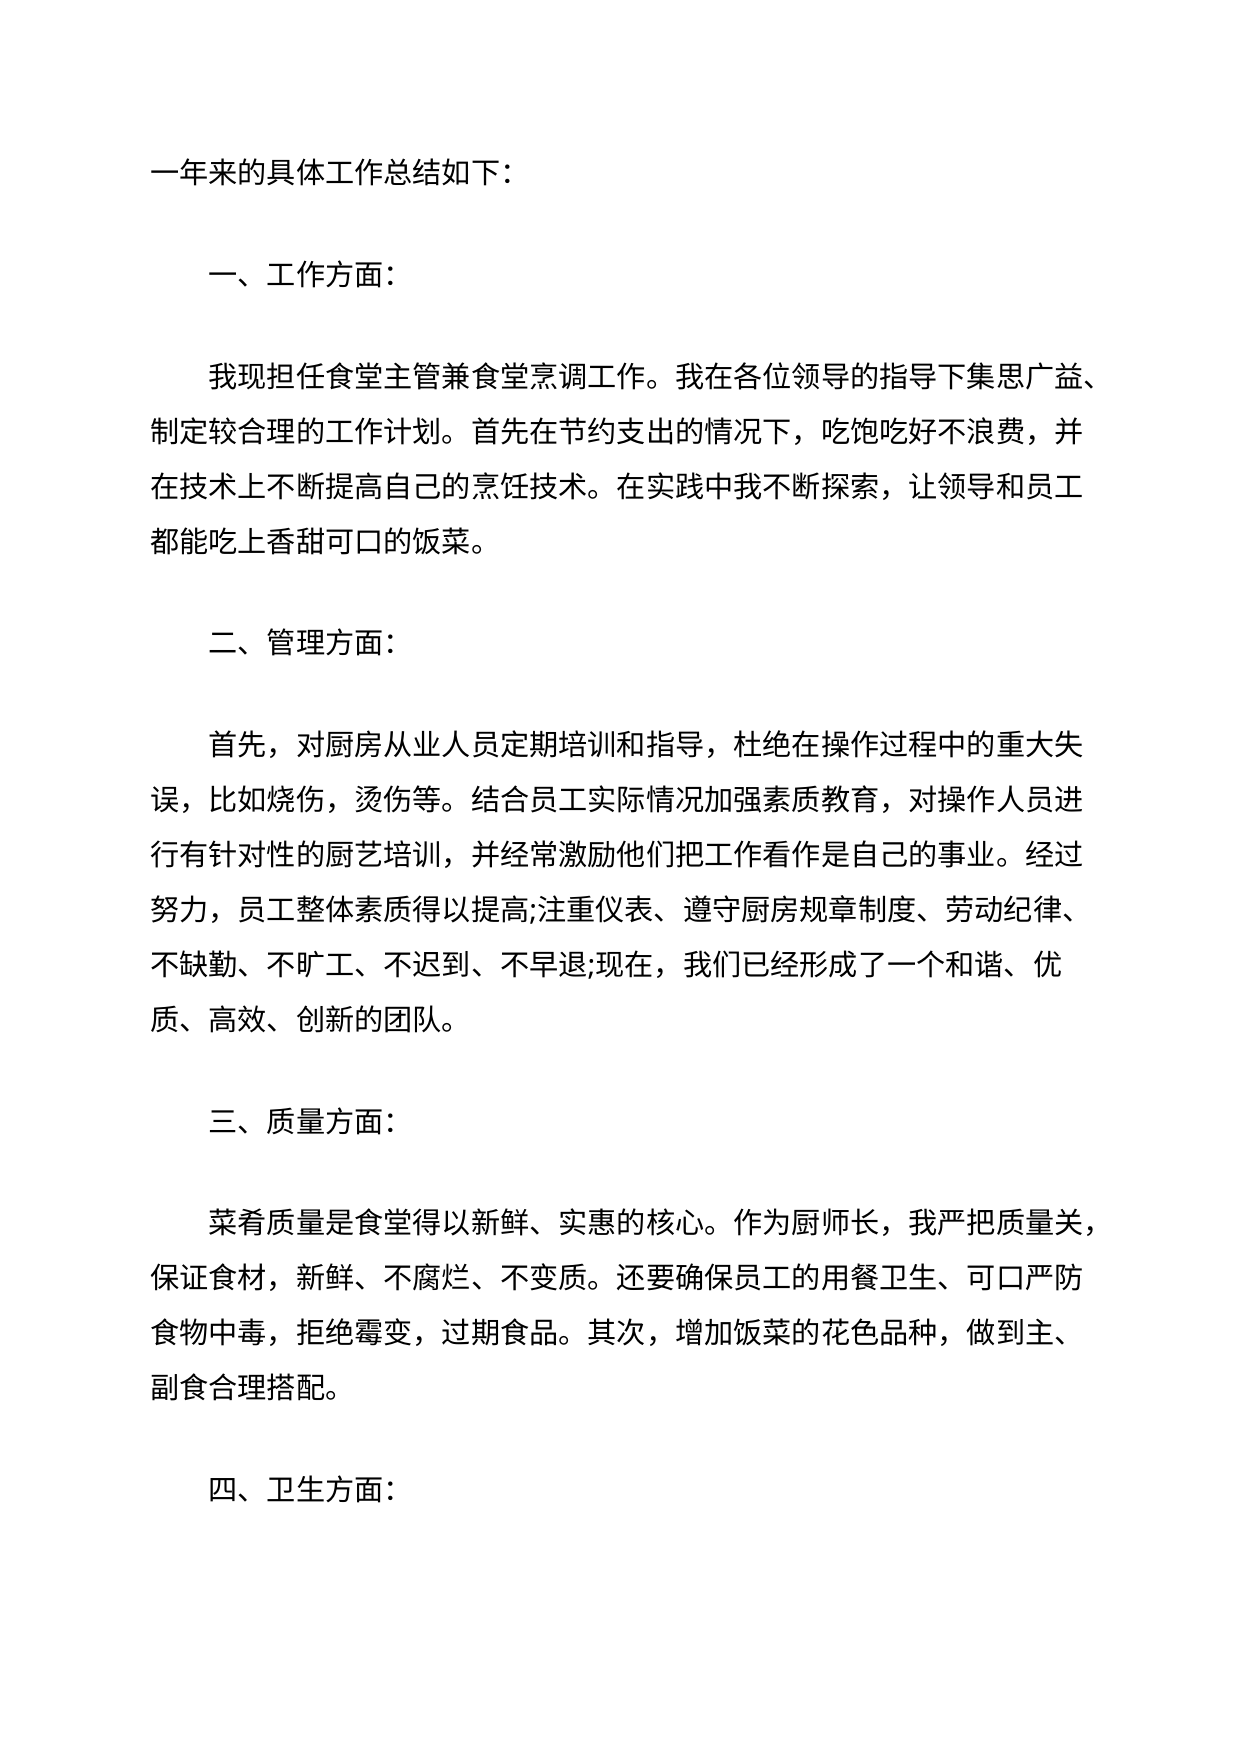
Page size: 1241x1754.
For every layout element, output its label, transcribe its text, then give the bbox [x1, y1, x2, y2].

text 一、工作方面： [150, 252, 1090, 294]
text 菜肴质量是食堂得以新鲜、实惠的核心。作为厨师长，我严把质量关，保证食材，新鲜、不腐烂、不变质。还要确保员工的用餐卫生、可口严防食物中毒，拒绝霉变，过期食品。其次，增加饭菜的花色品种，做到主、副食合理搭配。 [150, 1200, 1090, 1407]
text 我现担任食堂主管兼食堂烹调工作。我在各位领导的指导下集思广益、制定较合理的工作计划。首先在节约支出的情况下，吃饱吃好不浪费，并在技术上不断提高自己的烹饪技术。在实践中我不断探索，让领导和员工都能吃上香甜可口的饭菜。 [150, 353, 1090, 561]
text 三、质量方面： [150, 1098, 1090, 1141]
text 二、管理方面： [150, 620, 1090, 662]
text 首先，对厨房从业人员定期培训和指导，杜绝在操作过程中的重大失误，比如烧伤，烫伤等。结合员工实际情况加强素质教育，对操作人员进行有针对性的厨艺培训，并经常激励他们把工作看作是自己的事业。经过努力，员工整体素质得以提高;注重仪表、遵守厨房规章制度、劳动纪律、不缺勤、不旷工、不迟到、不早退;现在，我们已经形成了一个和谐、优质、高效、创新的团队。 [150, 722, 1090, 1039]
text 四、卫生方面： [150, 1466, 1090, 1509]
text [150, 150, 1090, 192]
